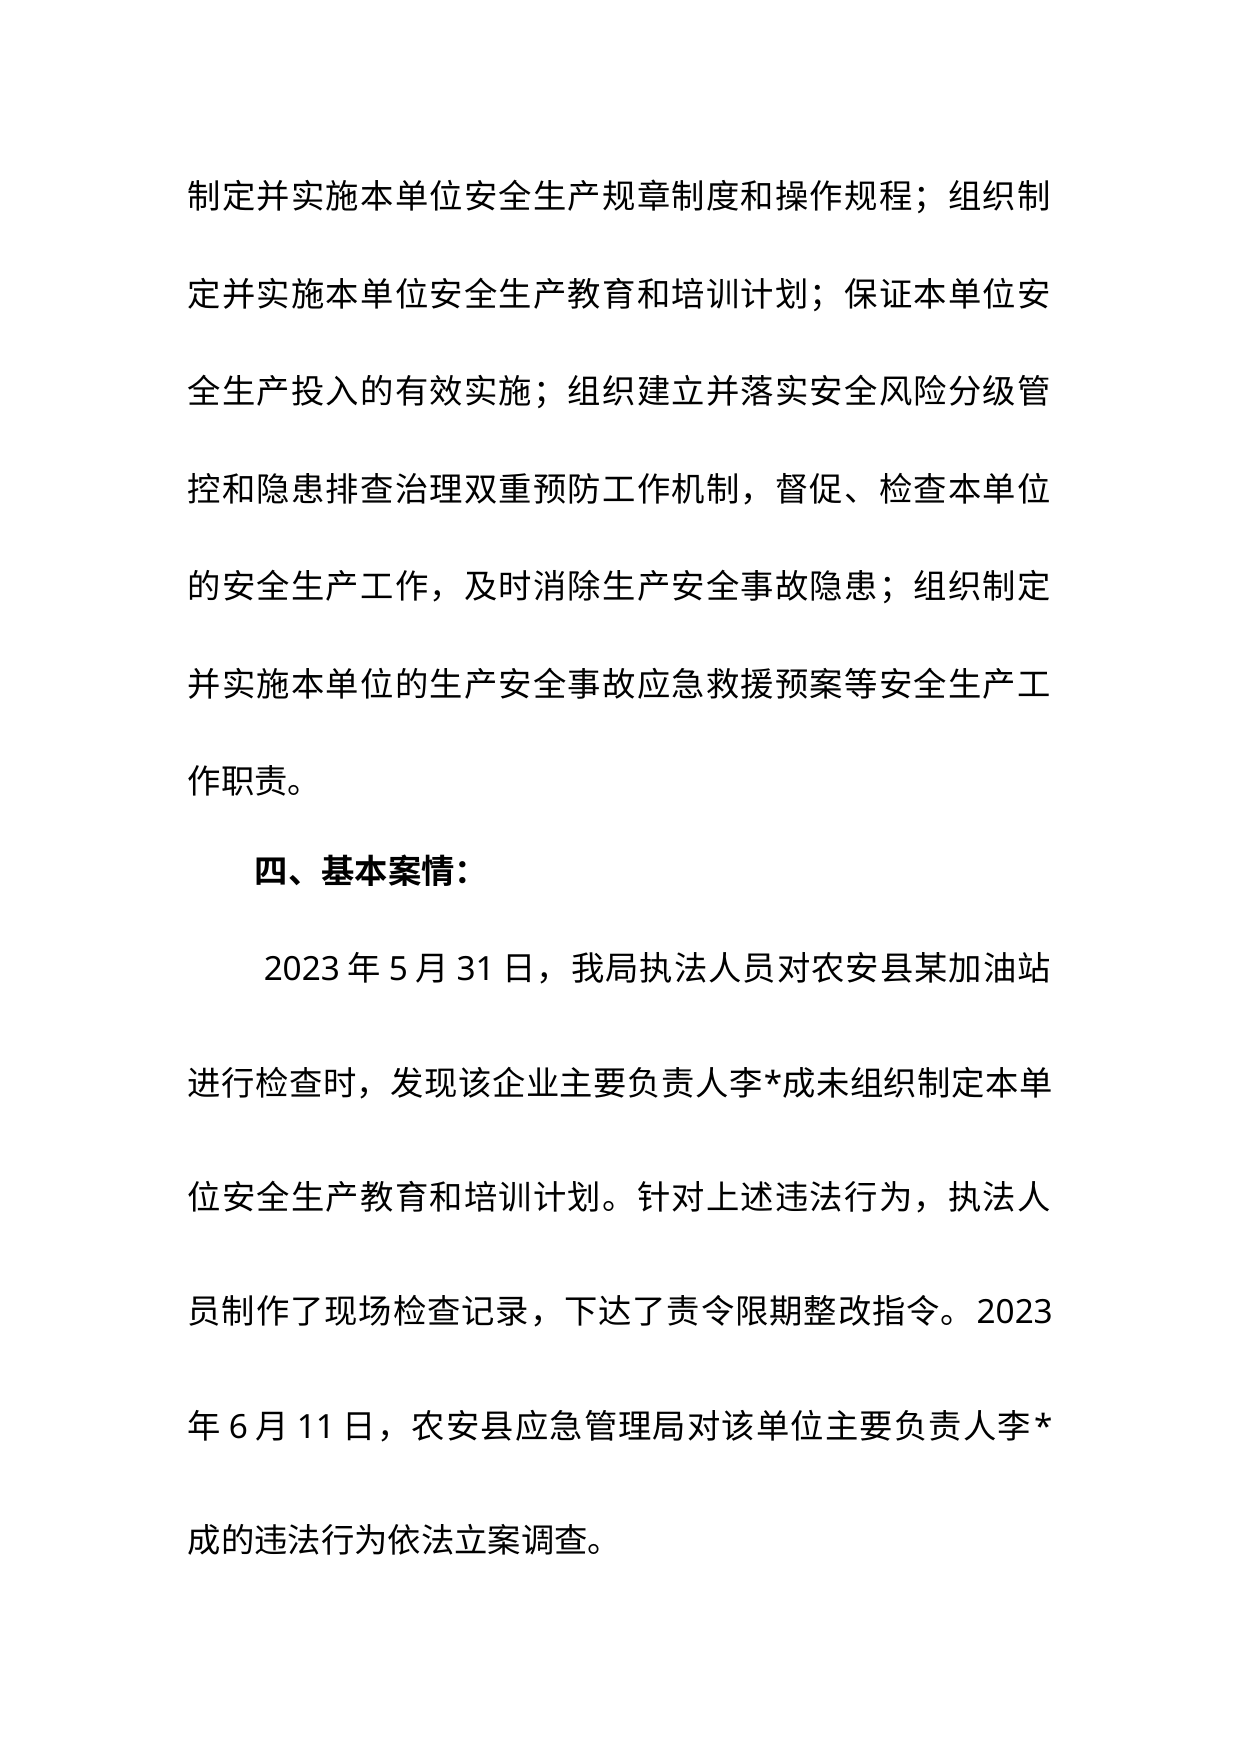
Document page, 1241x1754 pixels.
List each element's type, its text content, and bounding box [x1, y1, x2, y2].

text 四、基本案情： [187, 836, 1053, 901]
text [187, 162, 1053, 812]
text 2023年5月31日，我局执法人员对农安县某加油站进行检查时，发现该企业主要负责人李*成未组织制定本单位安全生产教育和培训计划。针对上述违法行为，执法人员制作了现场检查记录，下达了责令限期整改指令。2023年6月11日，农安县应急管理局对该单位主要负责人李*成的违法行为依法立案调查。 [187, 934, 1053, 1571]
